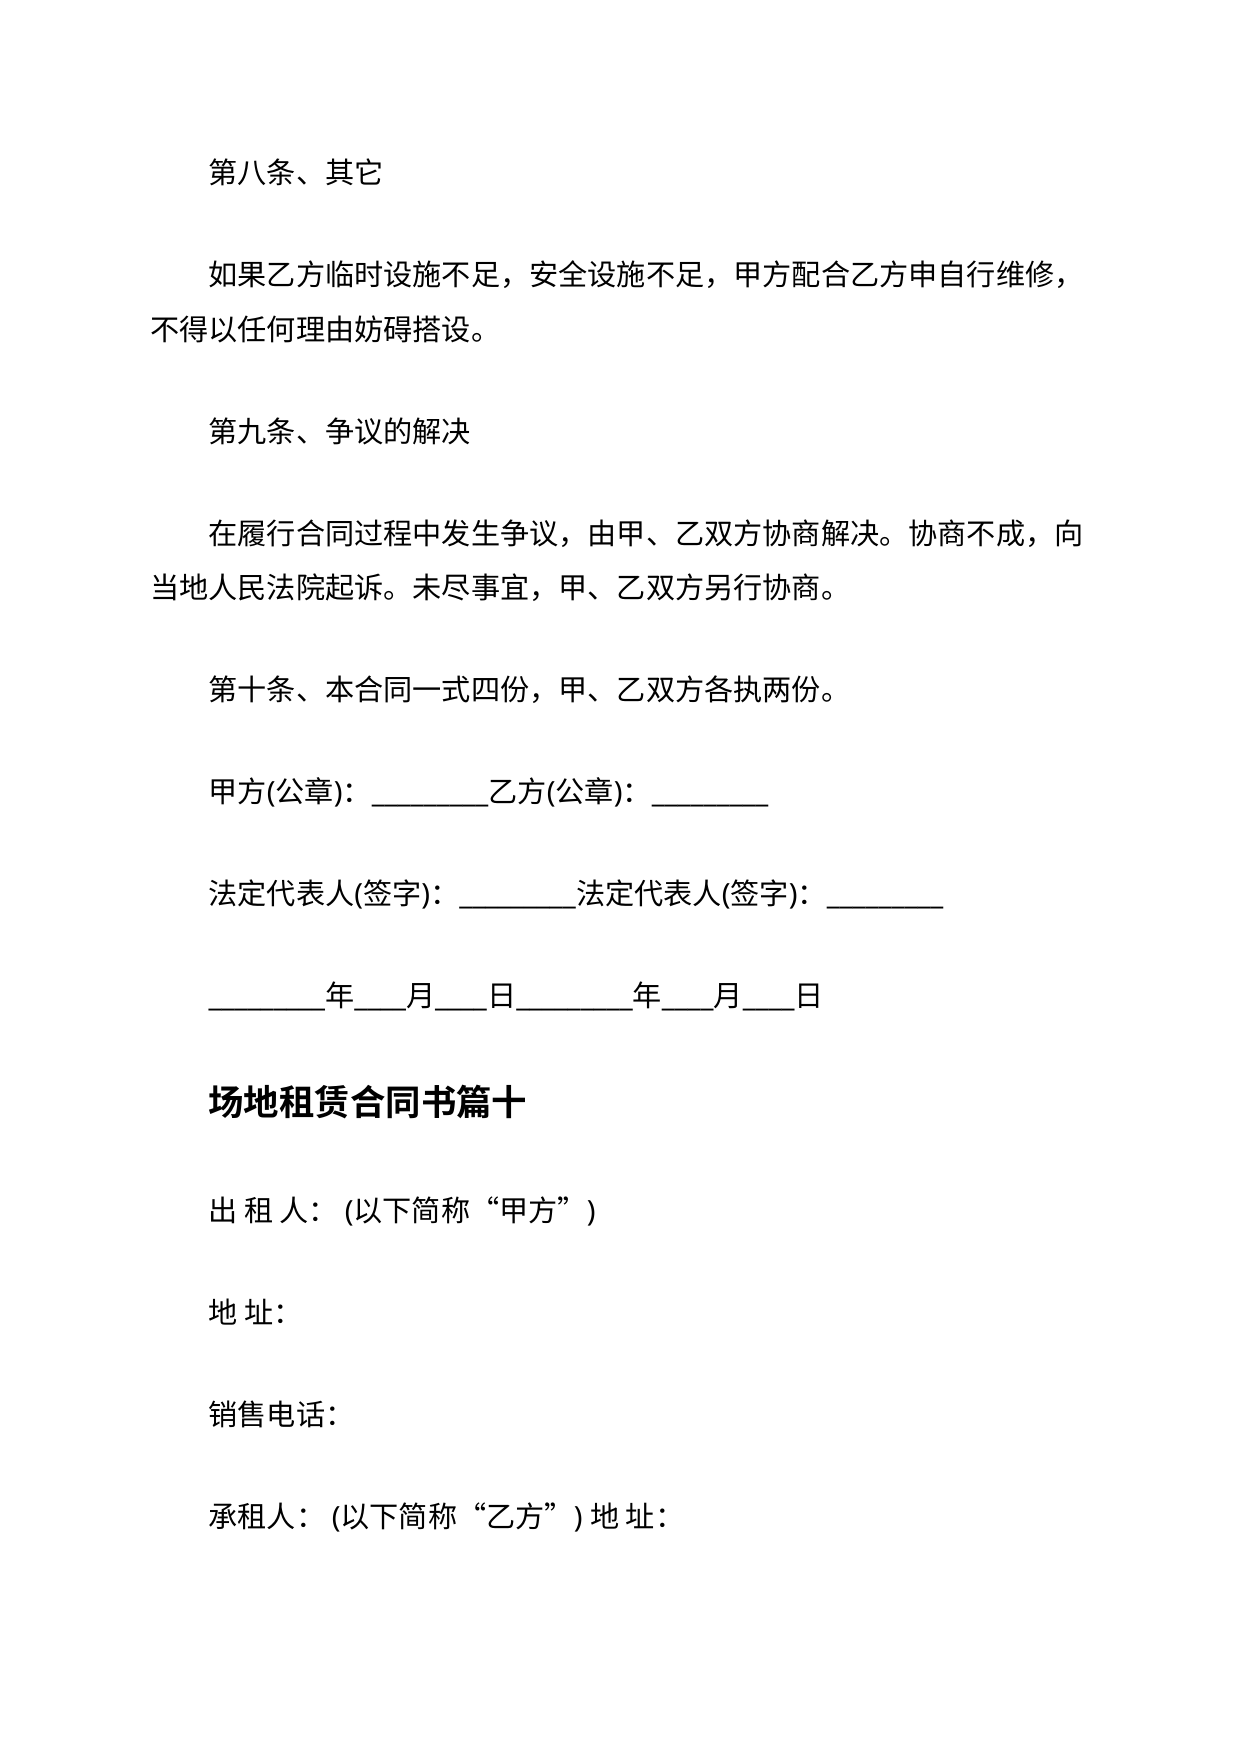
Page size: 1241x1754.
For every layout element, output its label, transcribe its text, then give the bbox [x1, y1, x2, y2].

text 在履行合同过程中发生争议，由甲、乙双方协商解决。协商不成，向当地人民法院起诉。未尽事宜，甲、乙双方另行协商。 [150, 510, 1090, 607]
text 销售电话： [150, 1392, 1090, 1434]
text 第十条、本合同一式四份，甲、乙双方各执两份。 [150, 667, 1090, 709]
text 甲方(公章)：_________乙方(公章)：_________ [150, 769, 1090, 811]
text 场地租赁合同书篇十 [150, 1074, 1090, 1126]
text _________年____月____日_________年____月____日 [150, 973, 1090, 1015]
text 地 址： [150, 1290, 1090, 1332]
text 法定代表人(签字)：_________法定代表人(签字)：_________ [150, 871, 1090, 913]
text 第八条、其它 [150, 150, 1090, 192]
text 出 租 人： (以下简称“甲方”) [150, 1188, 1090, 1230]
text 第九条、争议的解决 [150, 408, 1090, 451]
text 承租人： (以下简称“乙方”) 地 址： [150, 1493, 1090, 1536]
text 如果乙方临时设施不足，安全设施不足，甲方配合乙方申自行维修，不得以任何理由妨碍搭设。 [150, 252, 1090, 349]
